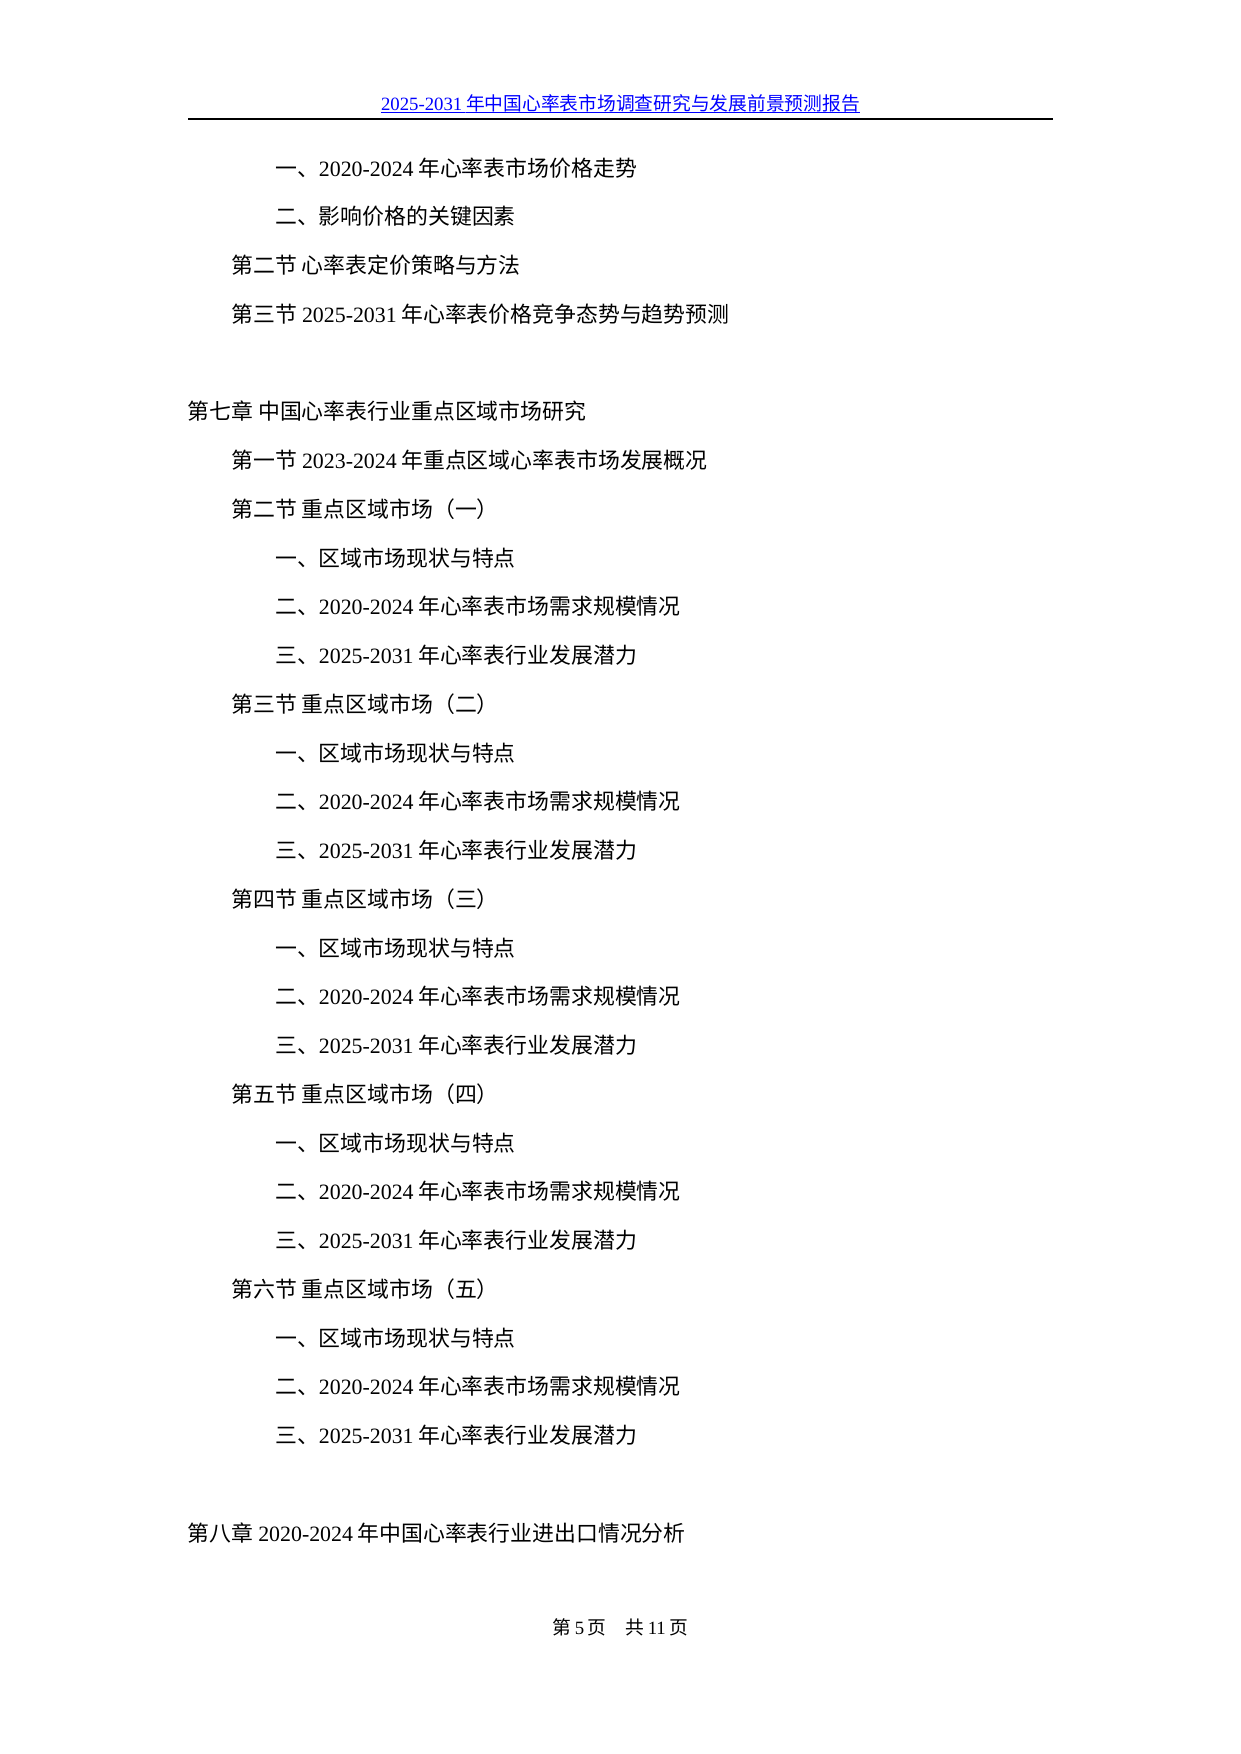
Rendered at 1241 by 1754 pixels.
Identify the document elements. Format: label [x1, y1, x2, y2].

text [187, 150, 1053, 1548]
